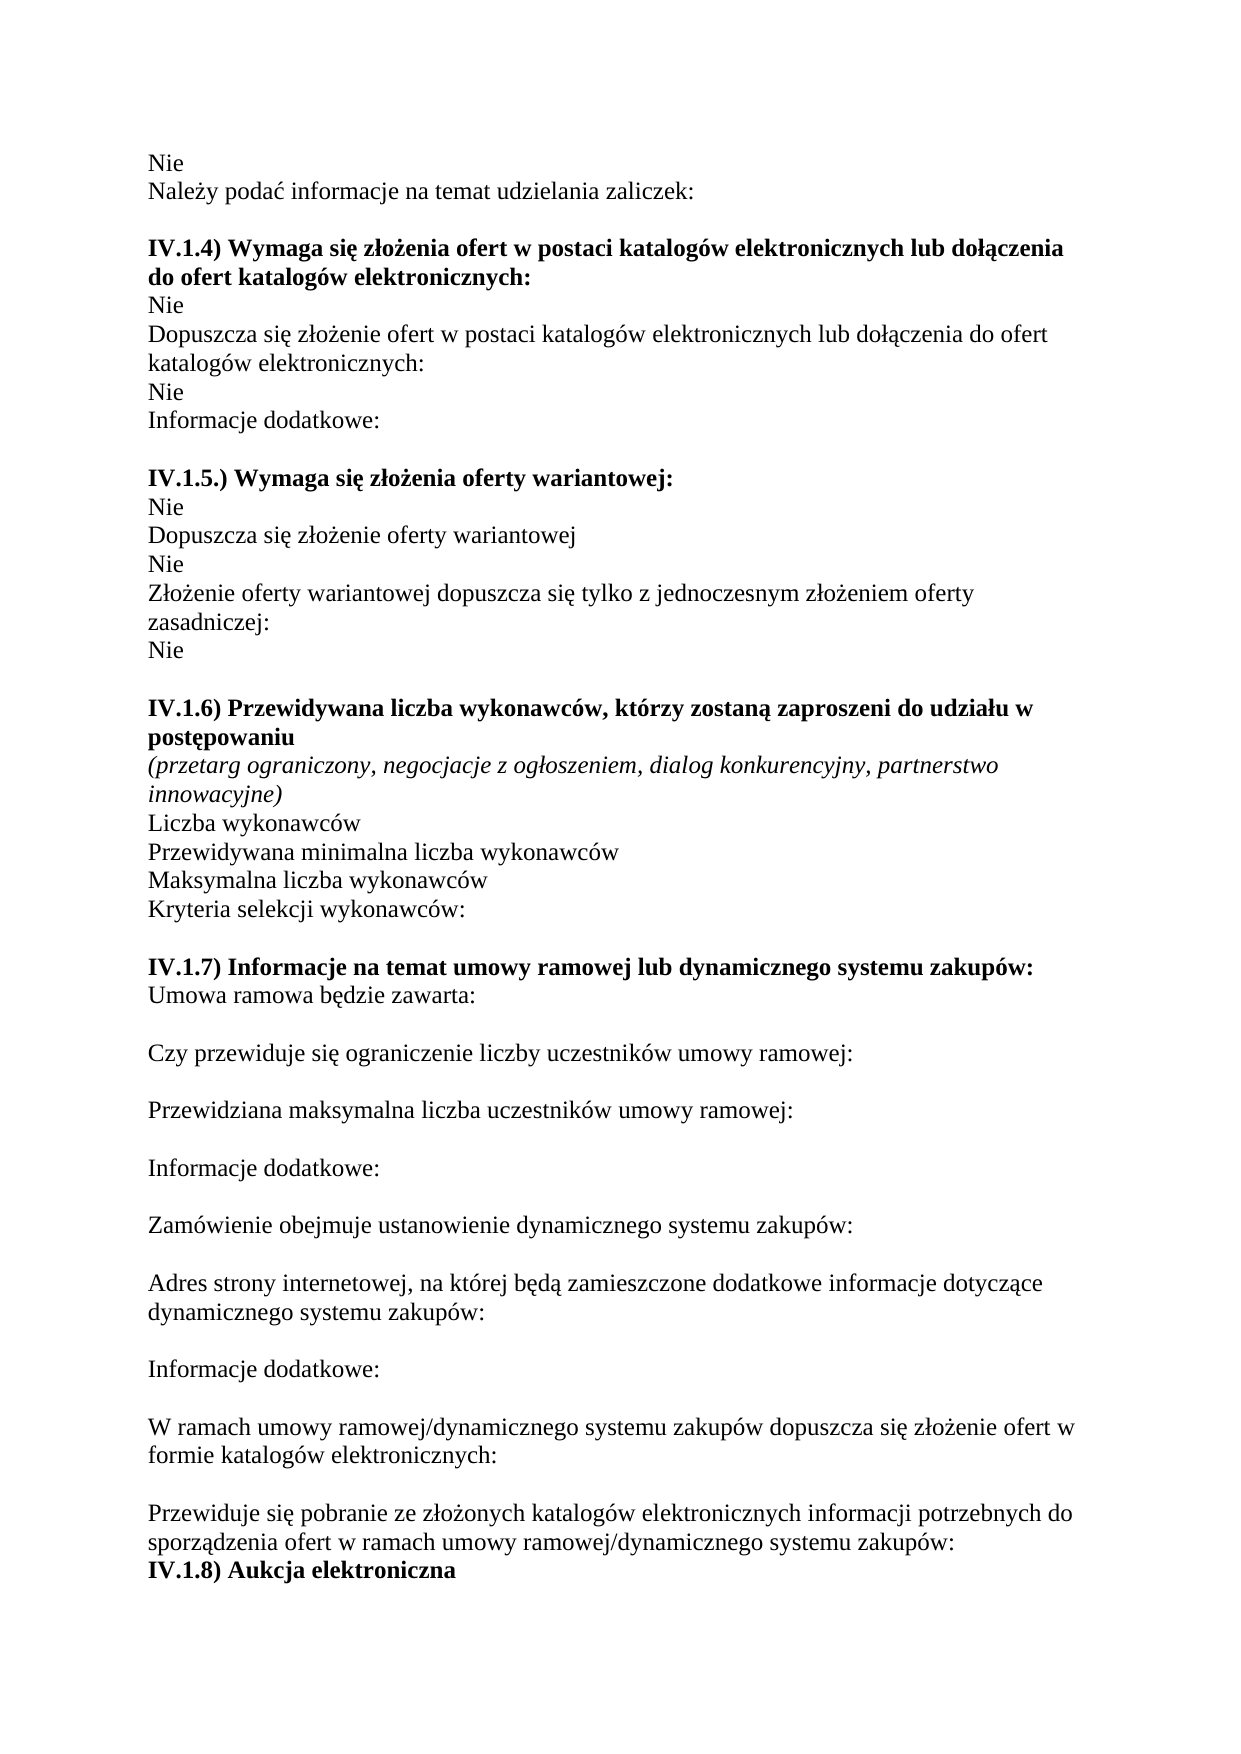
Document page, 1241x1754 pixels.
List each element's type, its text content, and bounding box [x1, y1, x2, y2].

text Nie Należy podać informacje na temat udzielania zaliczek: [148, 148, 1093, 233]
text Nie Dopuszcza się złożenie ofert w postaci katalogów elektronicznych lub dołączenia do ofert katalogów elektronicznych: Nie Informacje dodatkowe: IV.1.5.) Wymaga się złożenia oferty wariantowej: [148, 291, 1093, 492]
text IV.1.6) Przewidywana liczba wykonawców, którzy zostaną zaproszeni do udziału w postępowaniu (przetarg ograniczony, negocjacje z ogłoszeniem, dialog konkurencyjny, partnerstwo innowacyjne) [148, 664, 1093, 808]
text Nie Dopuszcza się złożenie oferty wariantowej Nie Złożenie oferty wariantowej dopuszcza się tylko z jednoczesnym złożeniem oferty zasadniczej: Nie [148, 492, 1093, 664]
text IV.1.4) Wymaga się złożenia ofert w postaci katalogów elektronicznych lub dołączenia do ofert katalogów elektronicznych: [148, 233, 1093, 291]
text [148, 981, 1093, 1584]
text Liczba wykonawców Przewidywana minimalna liczba wykonawców Maksymalna liczba wykonawców Kryteria selekcji wykonawców: IV.1.7) Informacje na temat umowy ramowej lub dynamicznego systemu zakupów: [148, 808, 1093, 981]
